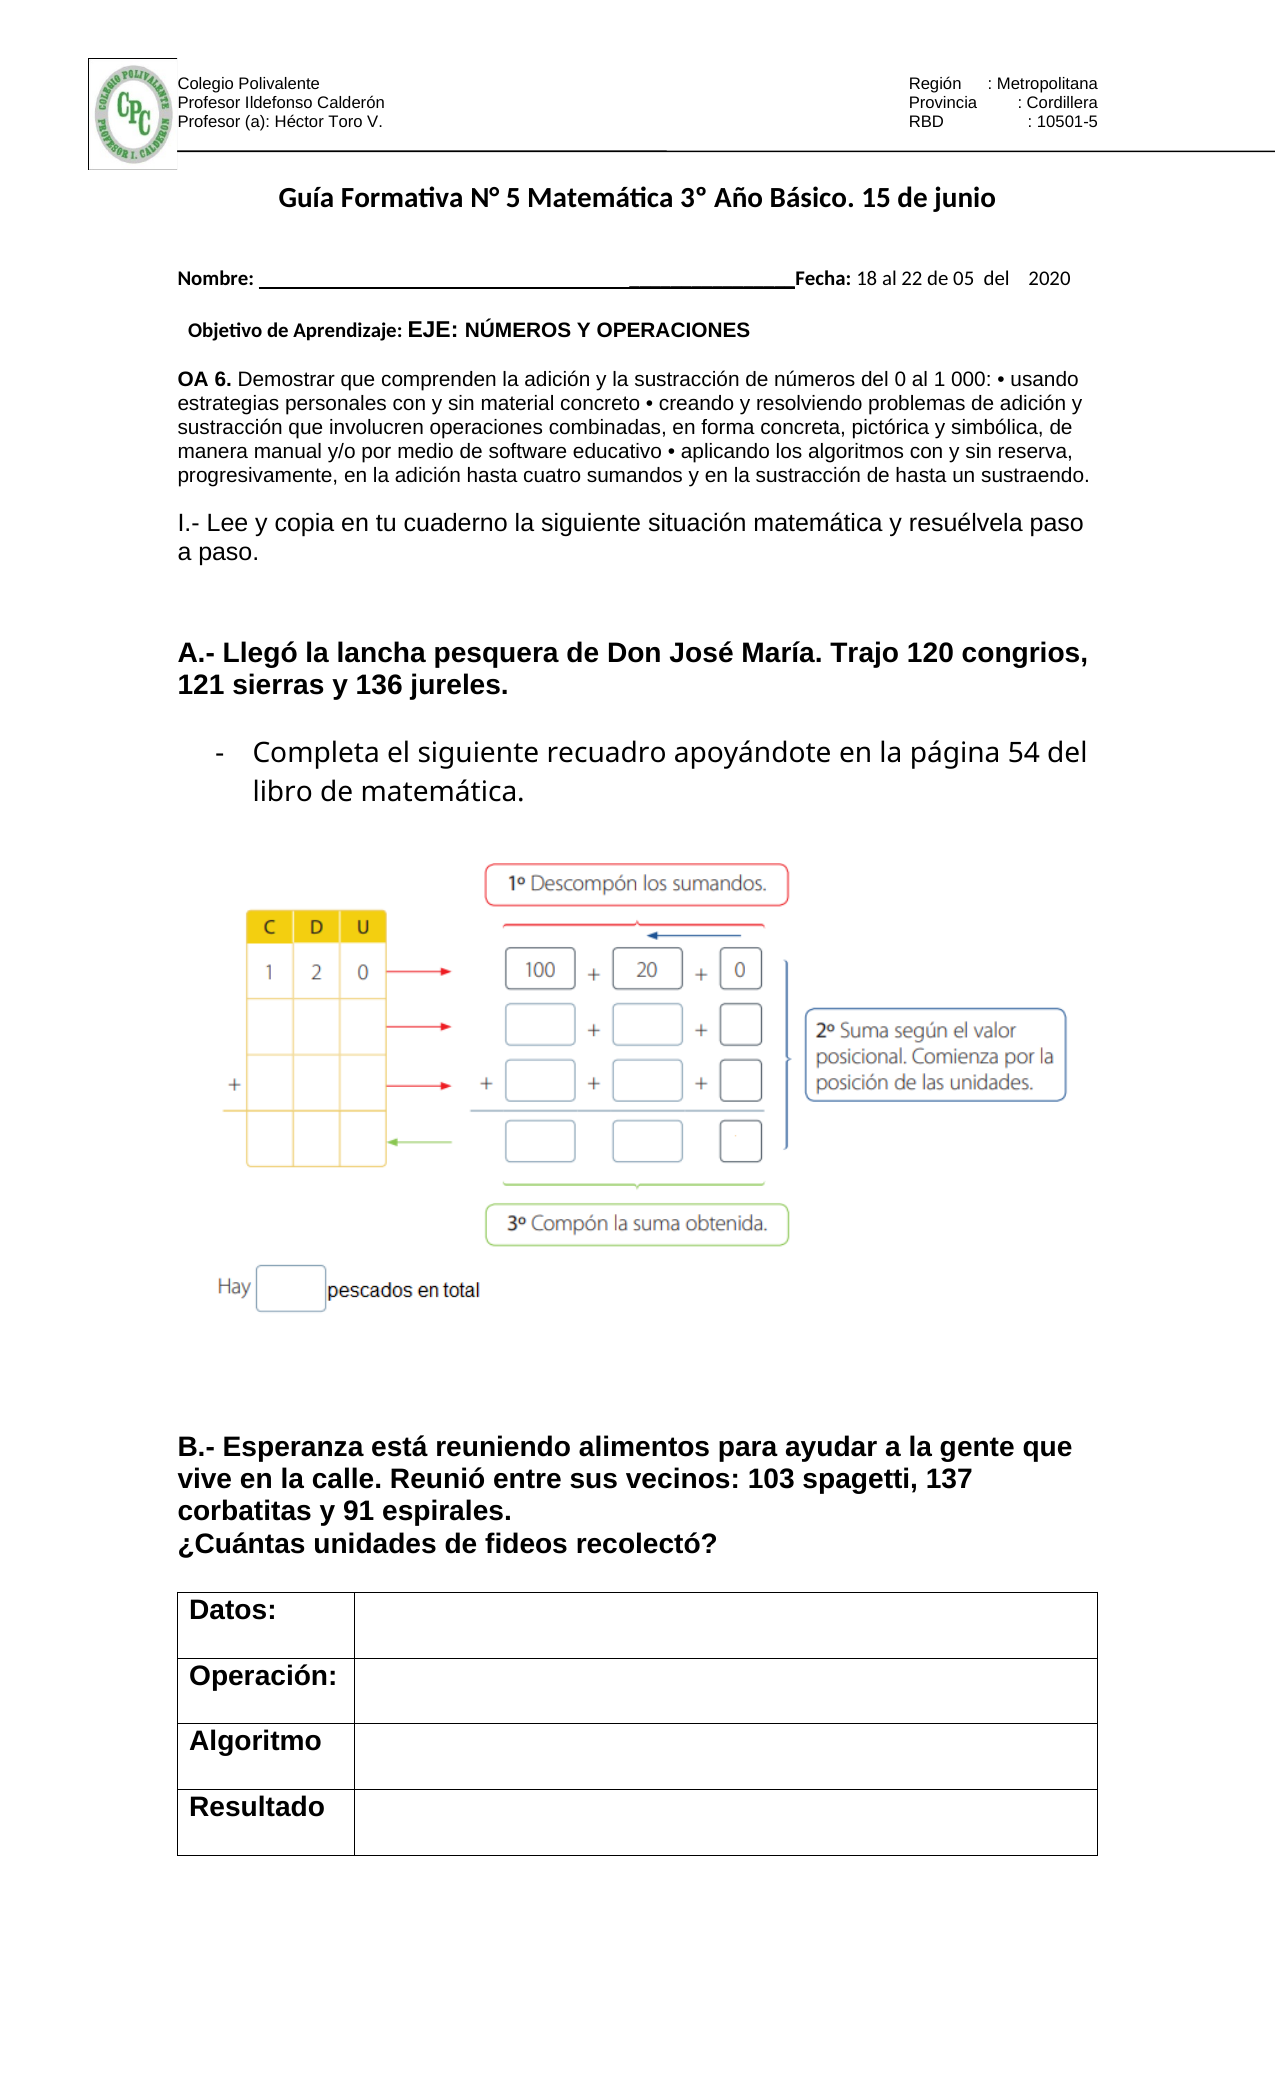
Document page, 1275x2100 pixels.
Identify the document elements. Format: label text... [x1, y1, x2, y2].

text Nombre: ________________Fecha: 18 al 22 de 05 del 2020 [177, 266, 1098, 291]
picture [177, 841, 1098, 1333]
text B.- Esperanza está reuniendo alimentos para ayudar a la gente que vive en la calle. Reunió entre sus vecinos: 103 spagetti, 137 corbatitas y 91 espirales. [177, 1429, 1098, 1527]
table_cell [355, 1790, 1097, 1855]
table_cell [355, 1659, 1097, 1723]
list Completa el siguiente recuadro apoyándote en la página 54 del libro de matemática. [215, 733, 1098, 809]
text I.- Lee y copia en tu cuaderno la siguiente situación matemática y resuélvela paso a paso. [177, 508, 1098, 566]
table_header [355, 1593, 1097, 1657]
text ¿Cuántas unidades de fideos recolectó? [177, 1527, 1098, 1559]
table_cell Algoritmo [178, 1724, 354, 1789]
text OA 6. Demostrar que comprenden la adición y la sustracción de números del 0 al 1 000: • usando estrategias personales con y sin material concreto • creando y resolviendo problemas de adición y sustracción que involucren operaciones combinadas, en forma concreta, pictórica y simbólica, de manera manual y/o por medio de software educativo • aplicando los algoritmos con y sin reserva, progresivamente, en la adición hasta cuatro sumandos y en la sustracción de hasta un sustraendo. [177, 367, 1098, 487]
text Guía Formativa N° 5 Matemática 3º Año Básico. 15 de junio [177, 179, 1098, 215]
picture [88, 58, 178, 170]
table_cell Resultado [178, 1790, 354, 1855]
text Objetivo de Aprendizaje: EJE: NÚMEROS Y OPERACIONES [188, 316, 1098, 343]
table_header Datos: [178, 1593, 354, 1657]
table_cell Operación: [178, 1659, 354, 1723]
text A.- Llegó la lancha pesquera de Don José María. Trajo 120 congrios, 121 sierras y 136 jureles. [177, 636, 1098, 700]
table_cell [355, 1724, 1097, 1789]
